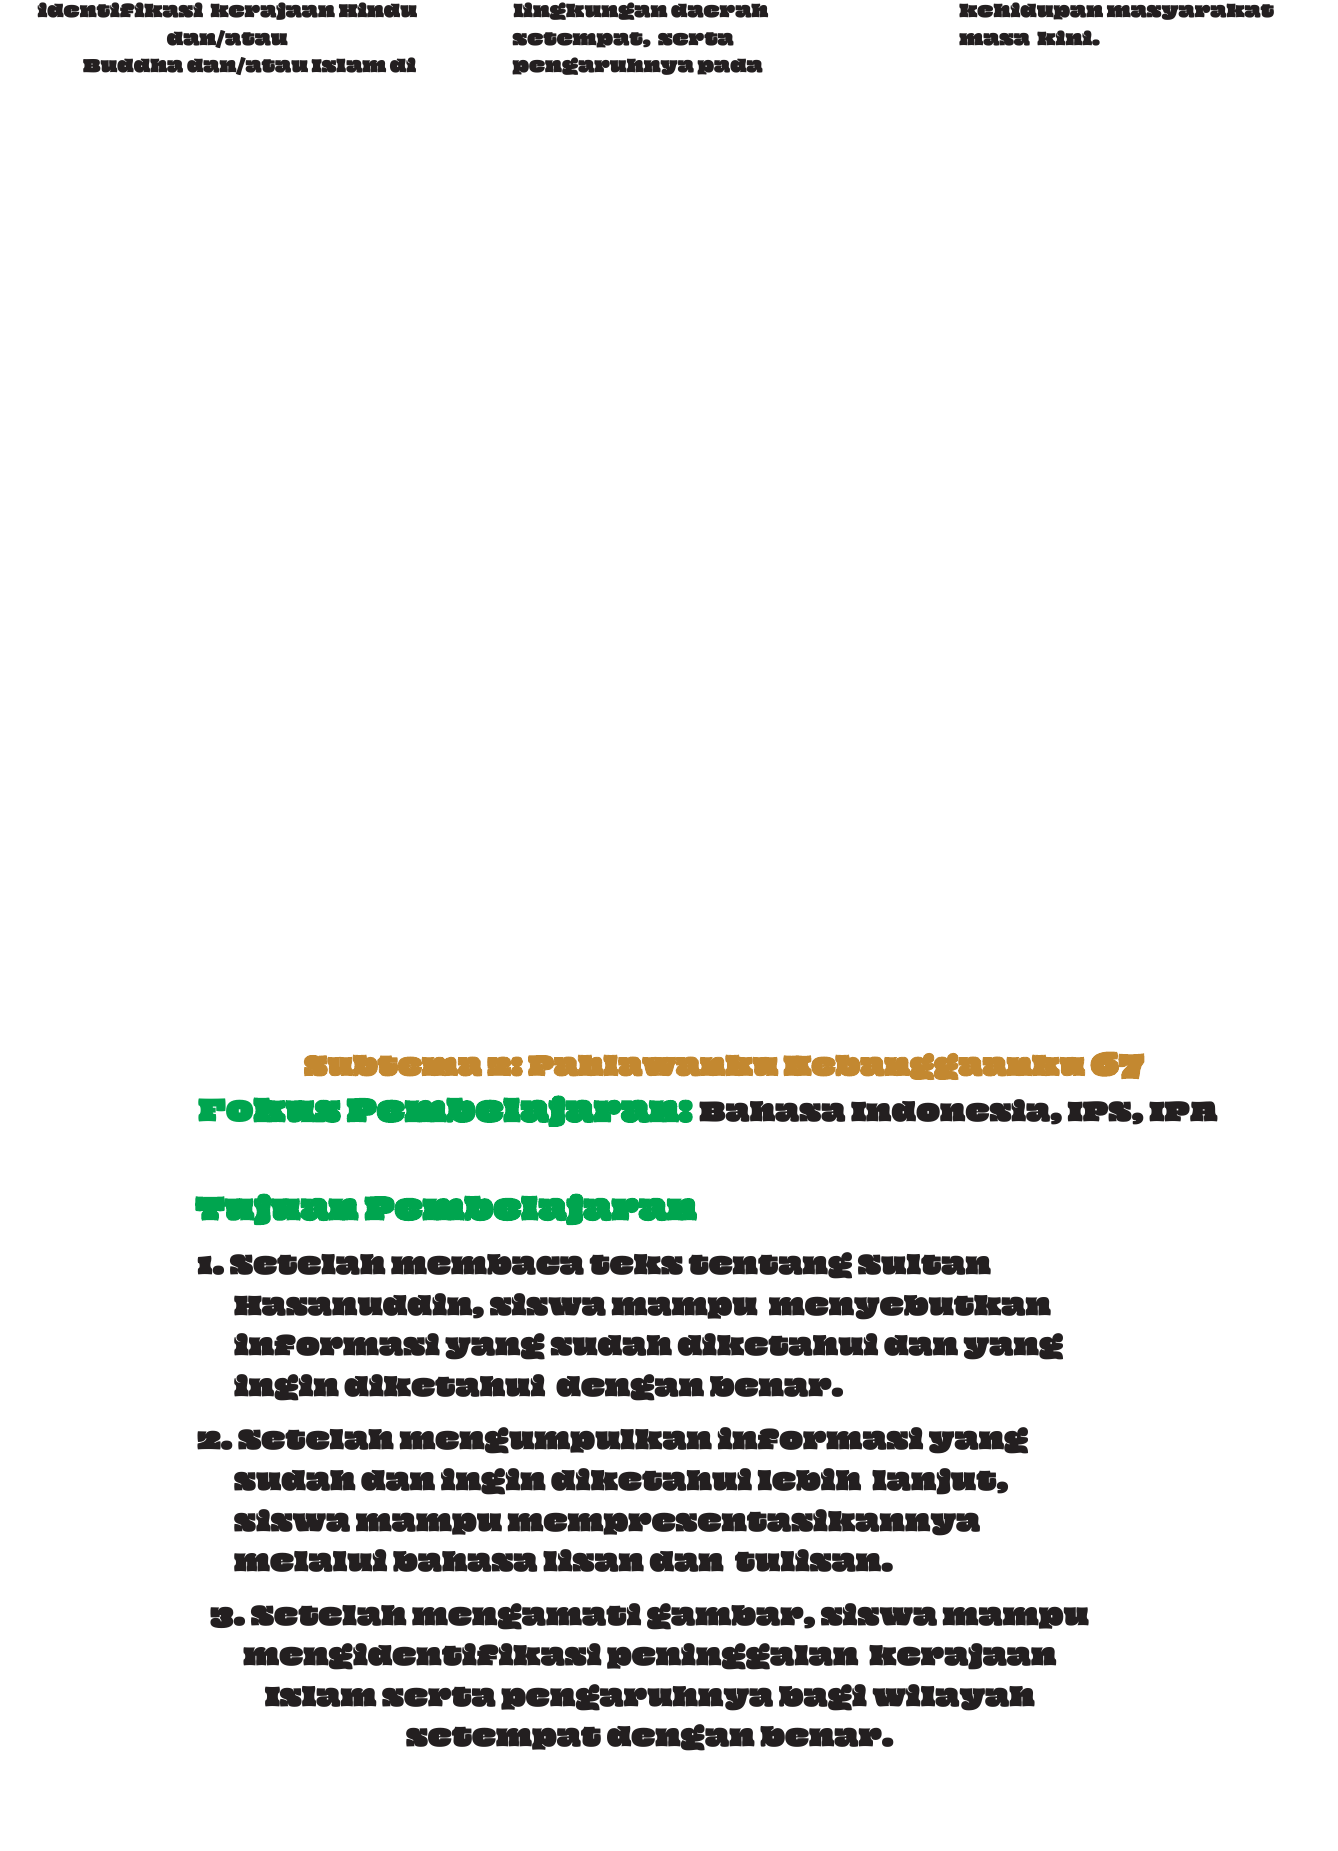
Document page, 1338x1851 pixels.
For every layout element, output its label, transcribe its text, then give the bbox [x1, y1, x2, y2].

text 1. Setelah membaca teks tentang Sultan Hasanuddin, siswa mampu menyebutkan informasi yang sudah diketahui dan yang ingin diketahui dengan benar. [197, 1248, 1079, 1409]
text Buddha dan/atau Islam di [0, 55, 416, 81]
text 3. Setelah mengamati gambar, siswa mampu mengidentifikasi peninggalan kerajaan Islam serta pengaruhnya bagi wilayah setempat dengan benar. [197, 1598, 1102, 1759]
text lingkungan daerah setempat, serta pengaruhnya pada [512, 0, 886, 81]
text Subtema 2: Pahlawanku Kebanggaanku 67 [0, 1044, 1144, 1090]
text kehidupan masyarakat masa kini. [959, 0, 1329, 53]
text 2. Setelah mengumpulkan informasi yang sudah dan ingin diketahui lebih lanjut, siswa mampu mempresentasikannya melalui bahasa lisan dan tulisan. [197, 1423, 1082, 1584]
text Tujuan Pembelajaran [195, 1188, 1337, 1234]
text 4.4 Menyajikan hasil identifikasi kerajaan Hindu dan/atau [19, 0, 435, 53]
text Fokus Pembelajaran: Bahasa Indonesia, IPS, IPA [198, 1090, 1337, 1136]
